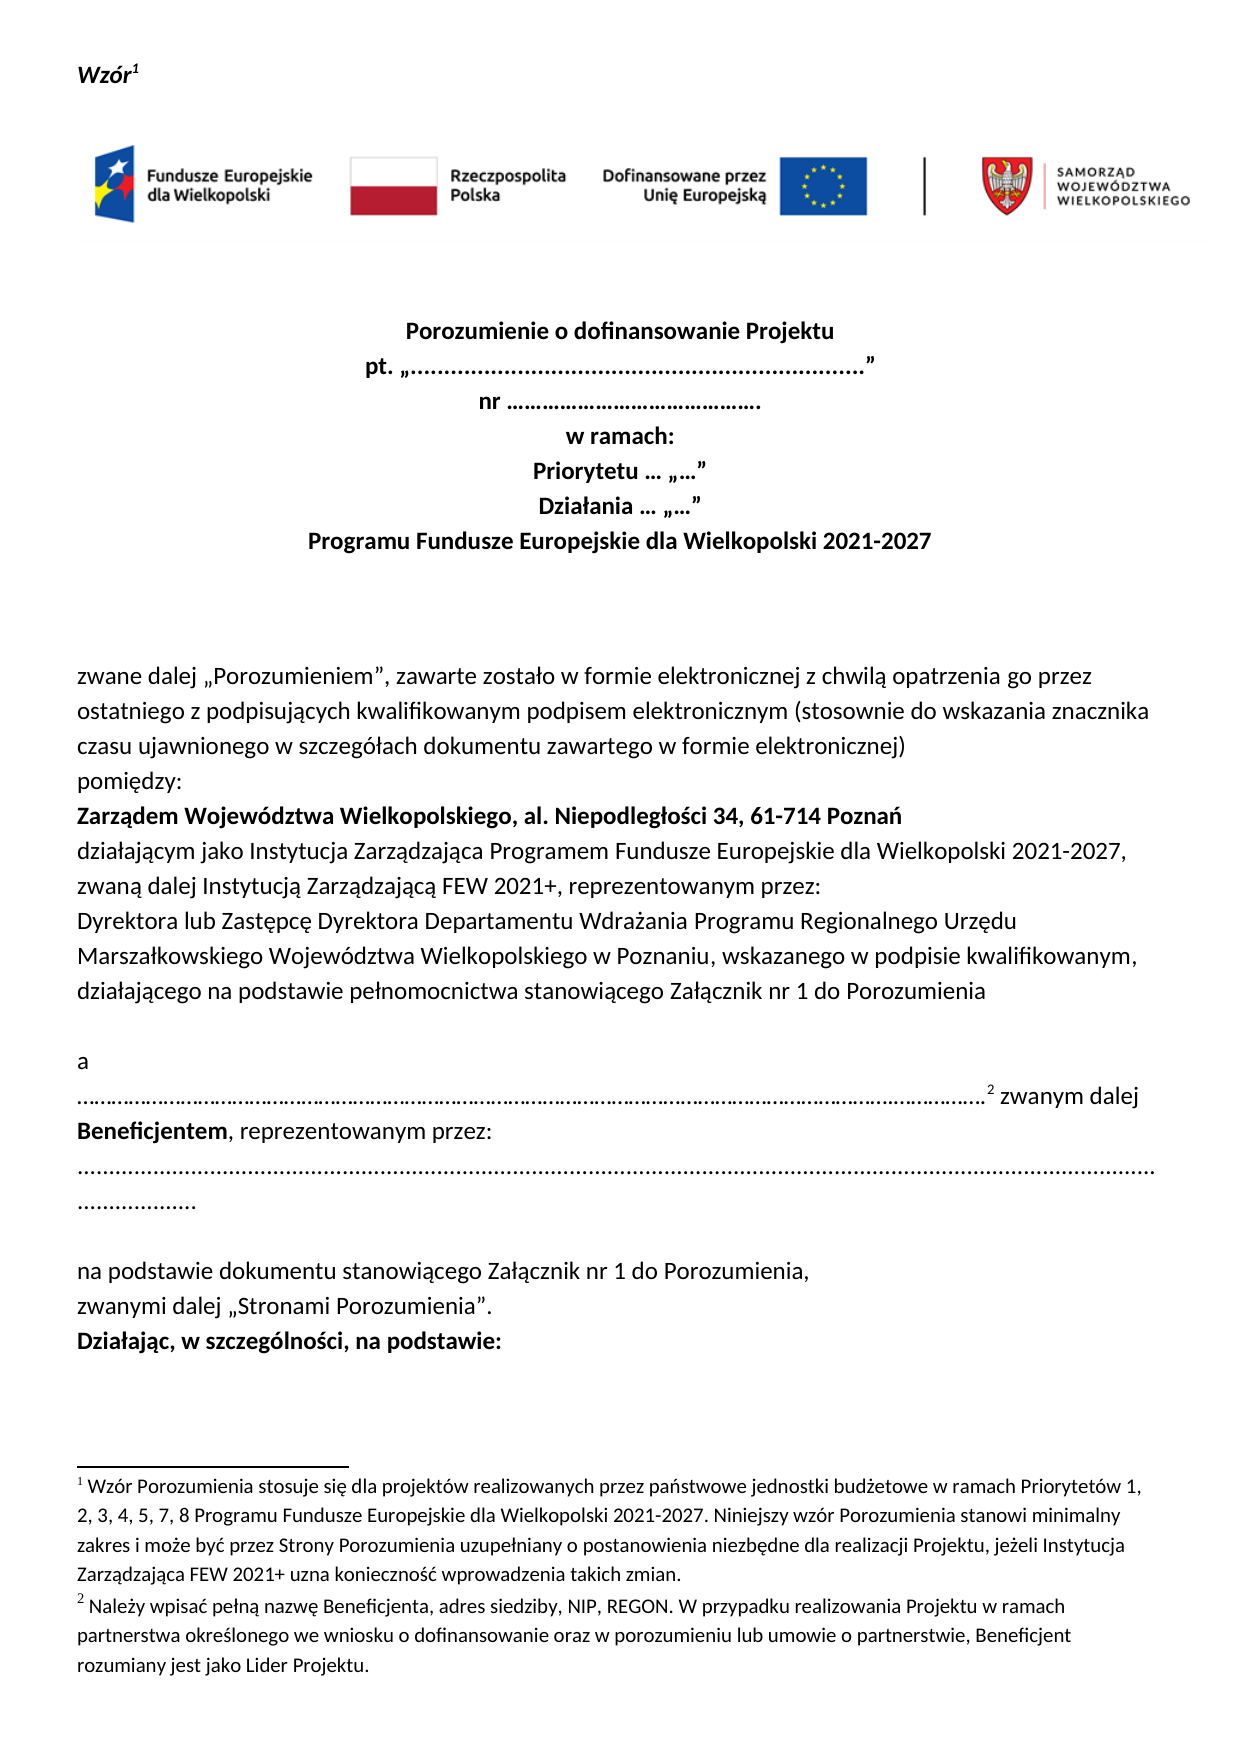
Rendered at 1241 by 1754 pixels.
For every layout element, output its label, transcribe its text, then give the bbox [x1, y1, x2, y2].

subtitle zwane dalej „Porozumieniem”, zawarte zostało w formie elektronicznej z chwilą opatrzenia go przez ostatniego z podpisujących kwalifikowanym podpisem elektronicznym (stosownie do wskazania znacznika czasu ujawnionego w szczegółach dokumentu zawartego w formie elektronicznej) [77, 660, 1163, 761]
text Działając, w szczególności, na podstawie: [77, 1325, 1163, 1356]
text Działania … „…” [77, 490, 1163, 521]
subtitle Dyrektora lub Zastępcę Dyrektora Departamentu Wdrażania Programu Regionalnego Urzędu Marszałkowskiego Województwa Wielkopolskiego w Poznaniu, wskazanego w podpisie kwalifikowanym, [77, 905, 1163, 971]
subtitle pomiędzy: [77, 765, 1163, 796]
text nr ……………………………………. [77, 385, 1163, 416]
subtitle Zarządem Województwa Wielkopolskiego, al. Niepodległości 34, 61-714 Poznań [77, 800, 1163, 831]
text w ramach: [77, 420, 1163, 451]
text Porozumienie o dofinansowanie Projektu [77, 315, 1163, 346]
text .............................................................................................................................................................................................. [77, 1150, 1163, 1216]
text Programu Fundusze Europejskie dla Wielkopolski 2021-2027 [77, 525, 1163, 556]
text Wzór [77, 59, 1163, 89]
text Priorytetu … „…” [77, 455, 1163, 486]
subtitle działającego na podstawie pełnomocnictwa stanowiącego Załącznik nr 1 do Porozumienia [77, 975, 1163, 1006]
text na podstawie dokumentu stanowiącego Załącznik nr 1 do Porozumienia, [77, 1255, 1163, 1286]
text pt. „....................................................................” [77, 350, 1163, 381]
text a [77, 1045, 1163, 1076]
text zwanymi dalej „Stronami Porozumienia”. [77, 1290, 1163, 1321]
text …………………………………………………………………………………………………………………………….……………. zwanym dalej Beneficjentem, reprezentowanym przez: [77, 1080, 1163, 1146]
subtitle działającym jako Instytucja Zarządzająca Programem Fundusze Europejskie dla Wielkopolski 2021-2027, zwaną dalej Instytucją Zarządzającą FEW 2021+, reprezentowanym przez: [77, 835, 1163, 901]
picture [76, 127, 1208, 242]
